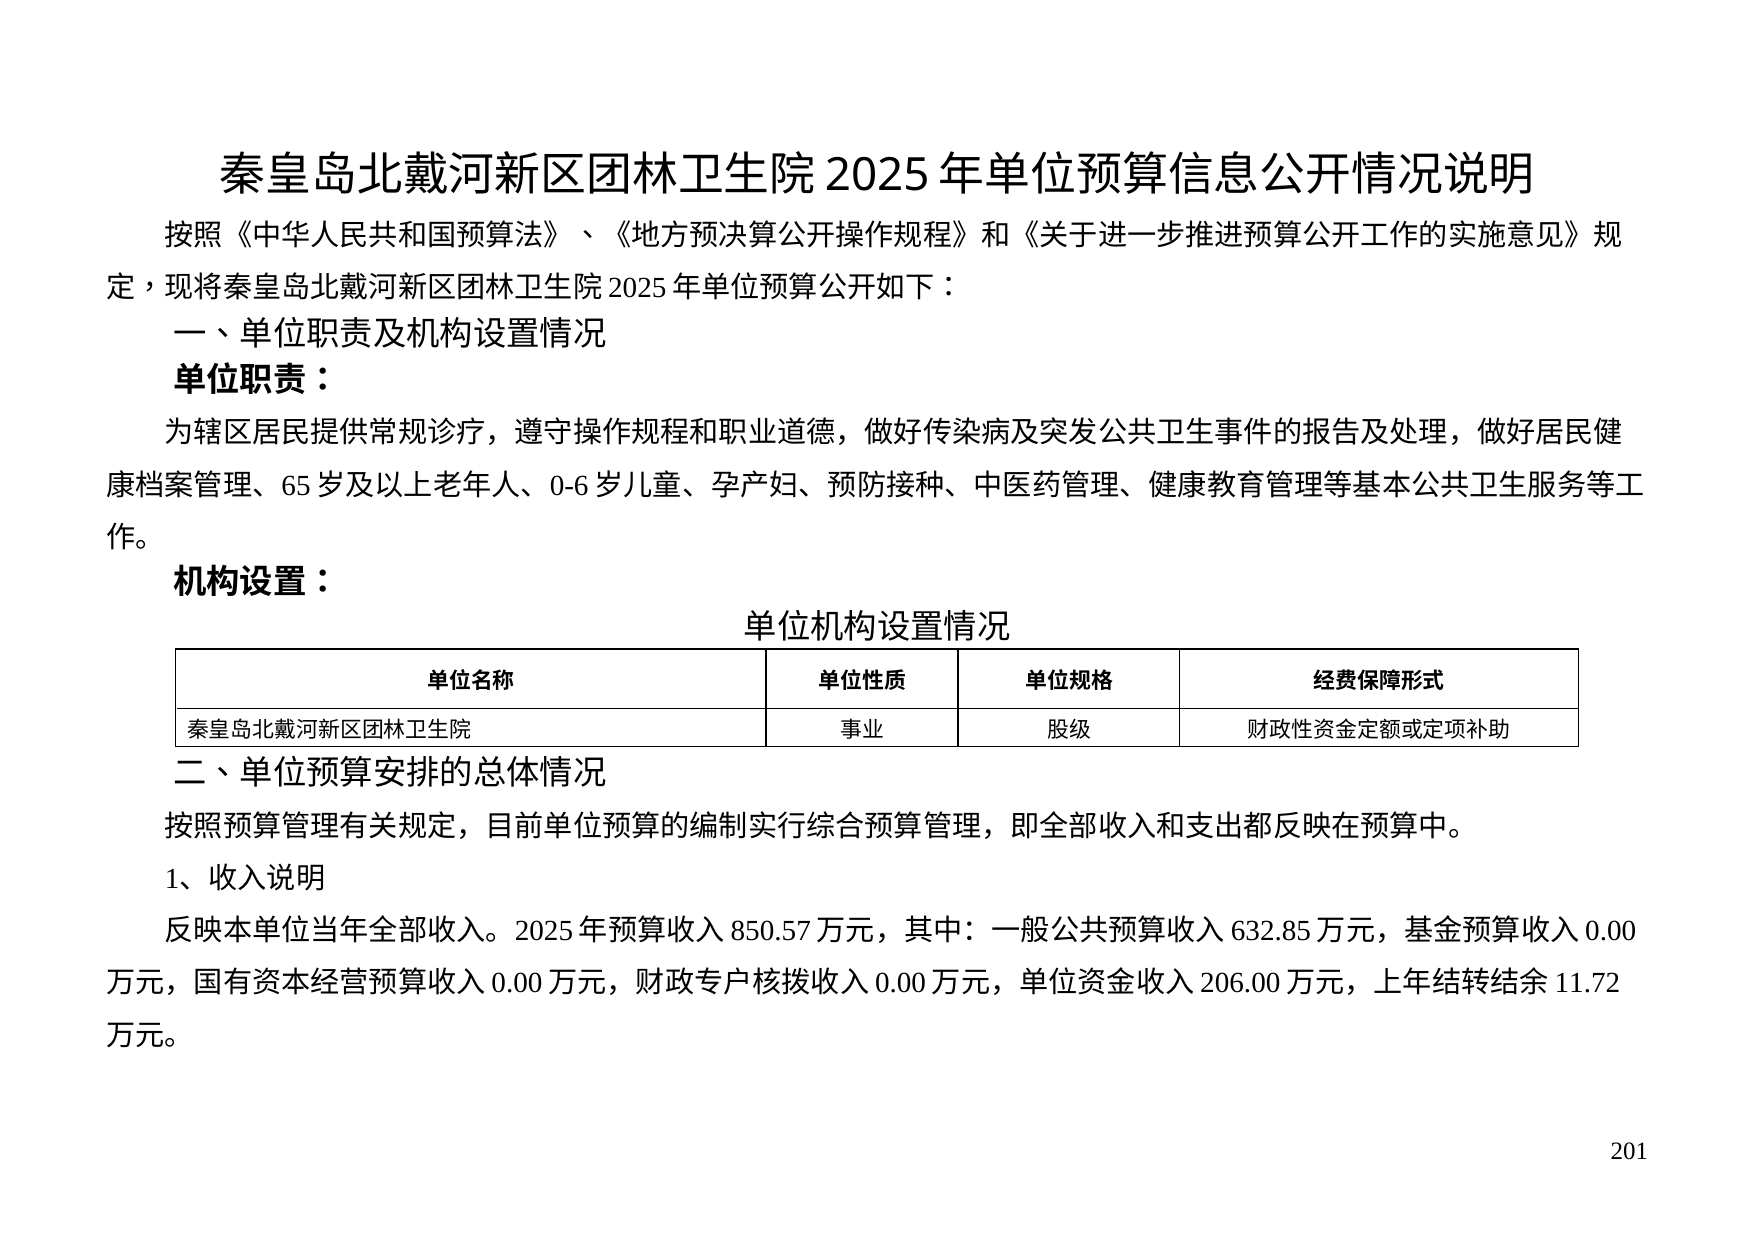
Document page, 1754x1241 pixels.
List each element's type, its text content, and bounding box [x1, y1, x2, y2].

text 按照《中华人民共和国预算法》、《地方预决算公开操作规程》和《关于进一步推进预算公开工作的实施意见》规定，现将秦皇岛北戴河新区团林卫生院2025年单位预算公开如下： [106, 204, 1648, 308]
text 机构设置： [106, 557, 1648, 603]
text 秦皇岛北戴河新区团林卫生院2025年单位预算信息公开情况说明 [106, 142, 1648, 204]
text 单位机构设置情况 [106, 603, 1648, 648]
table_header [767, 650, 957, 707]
text 1、收入说明 [106, 847, 1648, 899]
text 为辖区居民提供常规诊疗，遵守操作规程和职业道德，做好传染病及突发公共卫生事件的报告及处理，做好居民健康档案管理、65岁及以上老年人、0-6岁儿童、孕产妇、预防接种、中医药管理、健康教育管理等基本公共卫生服务等工作。 [106, 401, 1648, 557]
text 单位职责： [106, 356, 1648, 401]
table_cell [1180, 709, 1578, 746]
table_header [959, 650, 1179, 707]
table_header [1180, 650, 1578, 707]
text 二、单位预算安排的总体情况 [106, 748, 1648, 794]
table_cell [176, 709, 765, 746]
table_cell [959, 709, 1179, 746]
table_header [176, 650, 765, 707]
text 一、单位职责及机构设置情况 [106, 309, 1648, 355]
text 按照预算管理有关规定，目前单位预算的编制实行综合预算管理，即全部收入和支出都反映在预算中。 [106, 795, 1648, 847]
text 反映本单位当年全部收入。2025年预算收入850.57万元，其中：一般公共预算收入632.85万元，基金预算收入0.00万元，国有资本经营预算收入0.00万元，财政专户核拨收入0.00万元，单位资金收入206.00万元，上年结转结余11.72万元。 [106, 899, 1648, 1055]
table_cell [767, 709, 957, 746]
